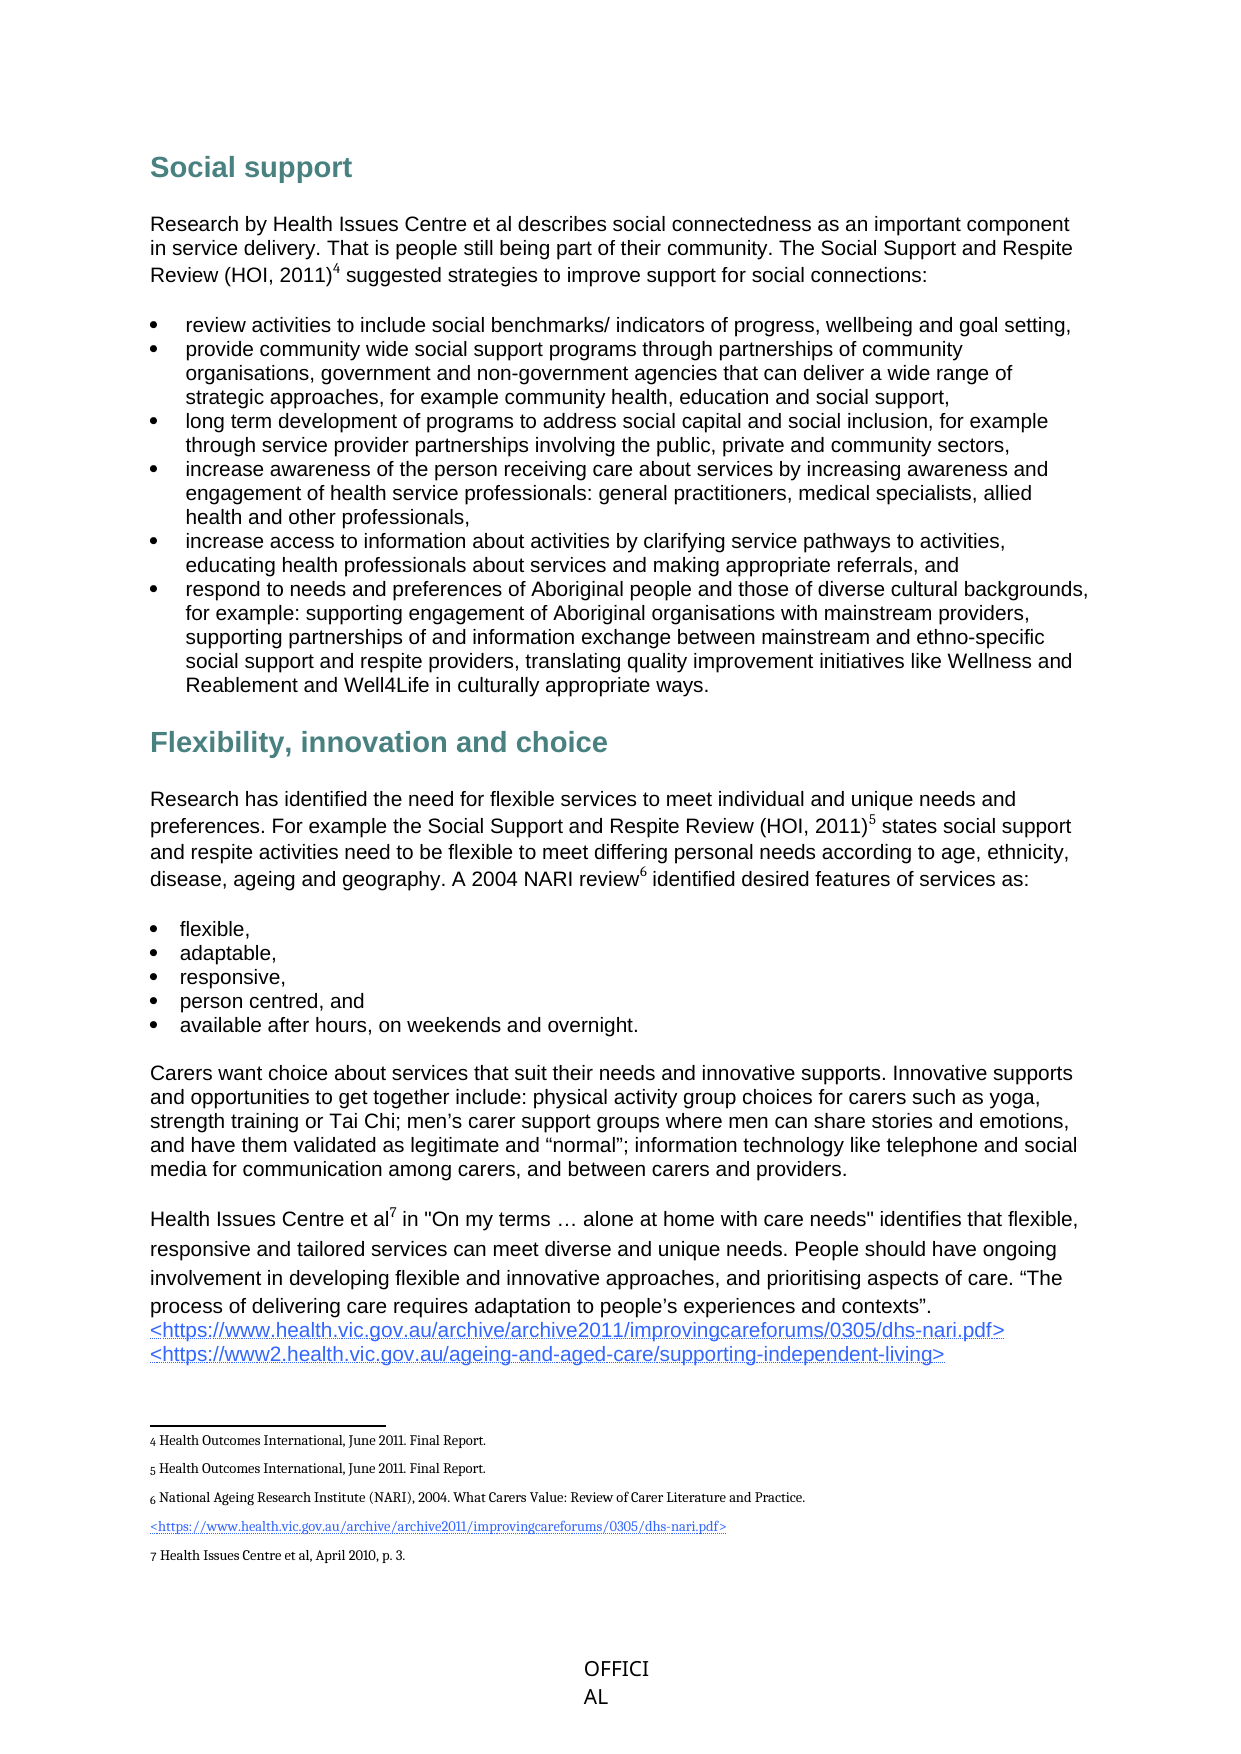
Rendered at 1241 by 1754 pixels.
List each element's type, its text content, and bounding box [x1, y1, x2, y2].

list long term development of programs to address social capital and social inclusion, for example through service provider partnerships involving the public, private and community sectors, [150, 409, 1090, 457]
list provide community wide social support programs through partnerships of community organisations, government and non-government agencies that can deliver a wide range of strategic approaches, for example community health, education and social support, [150, 337, 1090, 409]
list responsive, [150, 964, 1090, 988]
text <https://www.health.vic.gov.au/archive/archive2011/improvingcareforums/0305/dhs-nari.pdf> [150, 1317, 1090, 1341]
list available after hours, on weekends and overnight. [150, 1013, 1090, 1037]
list increase awareness of the person receiving care about services by increasing awareness and engagement of health service professionals: general practitioners, medical specialists, allied health and other professionals, [150, 457, 1090, 529]
text Health Issues Centre et al in "On my terms … alone at home with care needs" identifies that flexible, responsive and tailored services can meet diverse and unique needs. People should have ongoing involvement in developing flexible and innovative approaches, and prioritising aspects of care. “The process of delivering care requires adaptation to people’s experiences and contexts”. [150, 1204, 1090, 1317]
list adaptable, [150, 940, 1090, 964]
text Flexibility, innovation and choice [150, 725, 1090, 758]
text Carers want choice about services that suit their needs and innovative supports. Innovative supports and opportunities to get together include: physical activity group choices for carers such as yoga, strength training or Tai Chi; men’s carer support groups where men can share stories and emotions, and have them validated as legitimate and “normal”; information technology like telephone and social media for communication among carers, and between carers and providers. [150, 1061, 1090, 1180]
list respond to needs and preferences of Aboriginal people and those of diverse cultural backgrounds, for example: supporting engagement of Aboriginal organisations with mainstream providers, supporting partnerships of and information exchange between mainstream and ethno-specific social support and respite providers, translating quality improvement initiatives like Wellness and Reablement and Well4Life in culturally appropriate ways. [150, 577, 1090, 697]
list Research by Health Issues Centre et al describes social connectedness as an important component in service delivery. That is people still being part of their community. The Social Support and Respite Review (HOI, 2011) suggested strategies to improve support for social connections: [150, 212, 1090, 289]
list increase access to information about activities by clarifying service pathways to activities, educating health professionals about services and making appropriate referrals, and [150, 529, 1090, 577]
text Research has identified the need for flexible services to meet individual and unique needs and preferences. For example the Social Support and Respite Review (HOI, 2011) states social support and respite activities need to be flexible to meet differing personal needs according to age, ethnicity, disease, ageing and geography. A 2004 NARI review identified desired features of services as: [150, 787, 1090, 892]
list flexible, [150, 916, 1090, 940]
list person centred, and [150, 988, 1090, 1013]
text <https://www2.health.vic.gov.au/ageing-and-aged-care/supporting-independent-living> [150, 1341, 1090, 1365]
text Social support [150, 150, 1090, 183]
list review activities to include social benchmarks/ indicators of progress, wellbeing and goal setting, [150, 313, 1090, 337]
